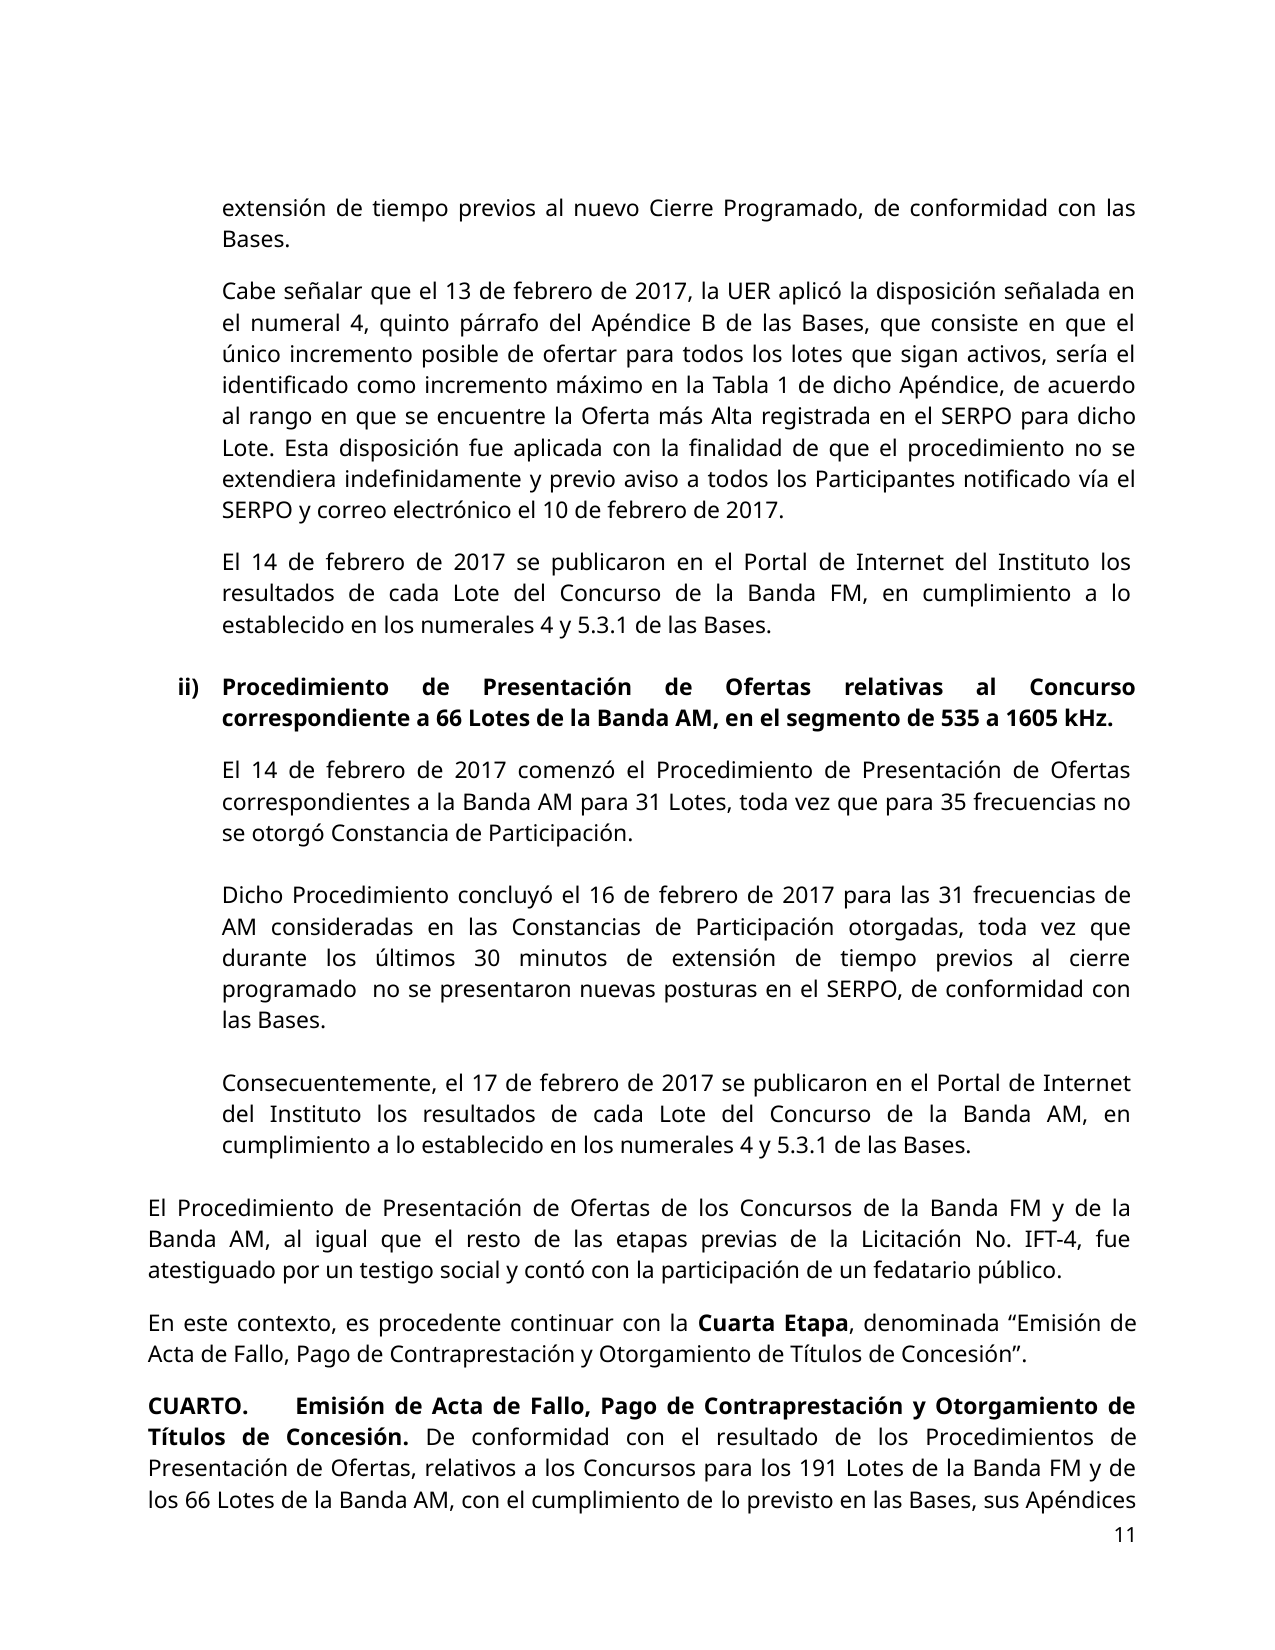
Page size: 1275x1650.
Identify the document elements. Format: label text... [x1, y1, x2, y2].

text En este contexto, es procedente continuar con la Cuarta Etapa, denominada “Emisión de Acta de Fallo, Pago de Contraprestación y Otorgamiento de Títulos de Concesión”. [148, 1307, 1137, 1369]
list El 14 de febrero de 2017 comenzó el Procedimiento de Presentación de Ofertas correspondientes a la Banda AM para 31 Lotes, toda vez que para 35 frecuencias no se otorgó Constancia de Participación. [222, 754, 1132, 848]
list El 14 de febrero de 2017 se publicaron en el Portal de Internet del Instituto los resultados de cada Lote del Concurso de la Banda FM, en cumplimiento a lo establecido en los numerales 4 y 5.3.1 de las Bases. [222, 546, 1132, 640]
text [148, 1390, 1137, 1515]
list Cabe señalar que el 13 de febrero de 2017, la UER aplicó la disposición señalada en el numeral 4, quinto párrafo del Apéndice B de las Bases, que consiste en que el único incremento posible de ofertar para todos los lotes que sigan activos, sería el identificado como incremento máximo en la Tabla 1 de dicho Apéndice, de acuerdo al rango en que se encuentre la Oferta más Alta registrada en el SERPO para dicho Lote. Esta disposición fue aplicada con la finalidad de que el procedimiento no se extendiera indefinidamente y previo aviso a todos los Participantes notificado vía el SERPO y correo electrónico el 10 de febrero de 2017. [222, 275, 1137, 525]
list El Procedimiento de Presentación de Ofertas de los Concursos de la Banda FM y de la Banda AM, al igual que el resto de las etapas previas de la Licitación No. IFT-4, fue atestiguado por un testigo social y contó con la participación de un fedatario público. [148, 1192, 1132, 1286]
list Dicho Procedimiento concluyó el 16 de febrero de 2017 para las 31 frecuencias de AM consideradas en las Constancias de Participación otorgadas, toda vez que durante los últimos 30 minutos de extensión de tiempo previos al cierre programado no se presentaron nuevas posturas en el SERPO, de conformidad con las Bases. [222, 879, 1132, 1036]
list Consecuentemente, el 17 de febrero de 2017 se publicaron en el Portal de Internet del Instituto los resultados de cada Lote del Concurso de la Banda AM, en cumplimiento a lo establecido en los numerales 4 y 5.3.1 de las Bases. [222, 1067, 1132, 1161]
list Procedimiento de Presentación de Ofertas relativas al Concurso correspondiente a 66 Lotes de la Banda AM, en el segmento de 535 a 1605 kHz. [177, 671, 1137, 734]
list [222, 192, 1137, 254]
